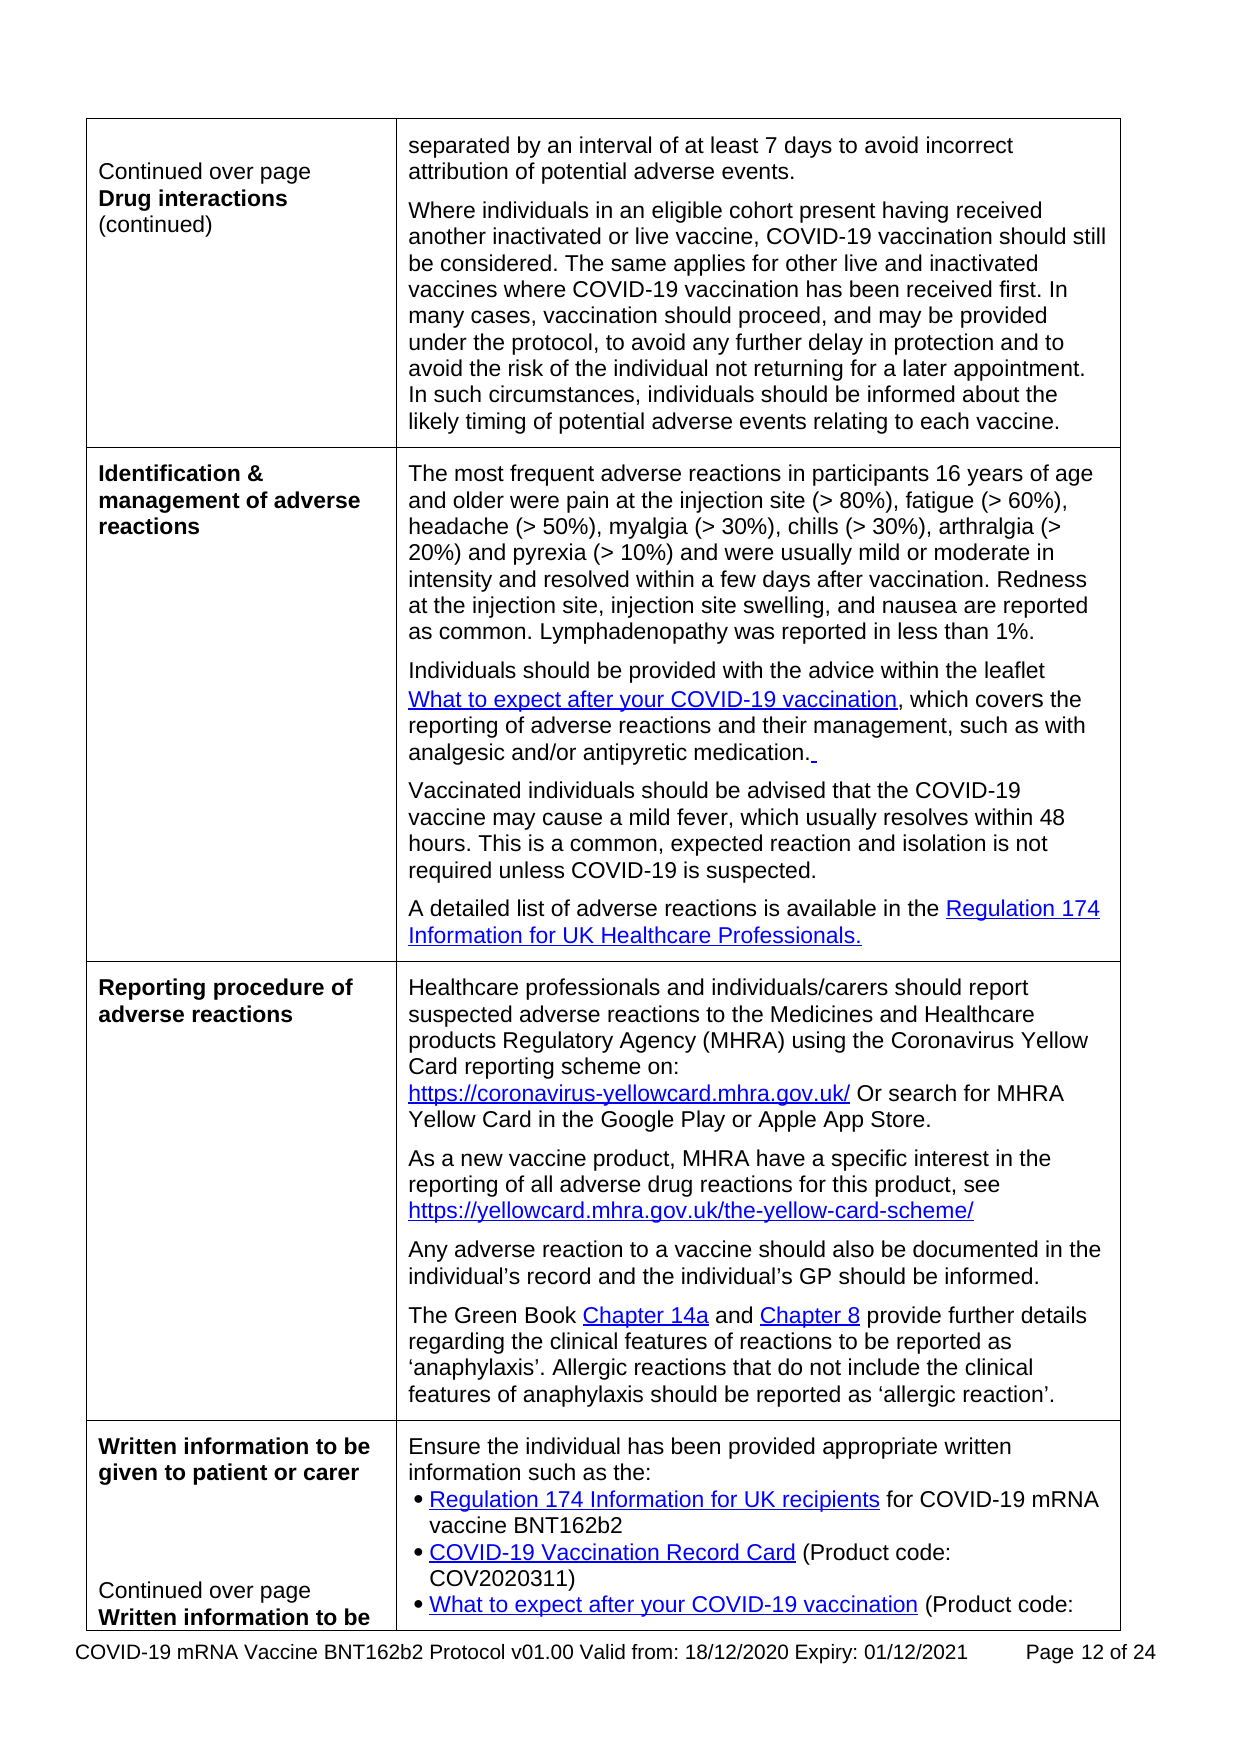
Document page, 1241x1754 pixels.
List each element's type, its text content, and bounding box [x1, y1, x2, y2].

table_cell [397, 1421, 1120, 1630]
table_cell The most frequent adverse reactions in participants 16 years of age and older were pain at the injection site (> 80%), fatigue (> 60%), headache (> 50%), myalgia (> 30%), chills (> 30%), arthralgia (> 20%) and pyrexia (> 10%) and were usually mild or moderate in intensity and resolved within a few days after vaccination. Redness at the injection site, injection site swelling, and nausea are reported as common. Lymphadenopathy was reported in less than 1%. Individuals should be provided with the advice within the leaflet What to expect after your COVID-19 vaccination, which covers the reporting of adverse reactions and their management, such as with analgesic and/or antipyretic medication. Vaccinated individuals should be advised that the COVID-19 vaccine may cause a mild fever, which usually resolves within 48 hours. This is a common, expected reaction and isolation is not required unless COVID-19 is suspected. A detailed list of adverse reactions is available in the Regulation 174 Information for UK Healthcare Professionals. [397, 448, 1120, 961]
table_cell Healthcare professionals and individuals/carers should report suspected adverse reactions to the Medicines and Healthcare products Regulatory Agency (MHRA) using the Coronavirus Yellow Card reporting scheme on: https://coronavirus-yellowcard.mhra.gov.uk/ Or search for MHRA Yellow Card in the Google Play or Apple App Store. As a new vaccine product, MHRA have a specific interest in the reporting of all adverse drug reactions for this product, see https://yellowcard.mhra.gov.uk/the-yellow-card-scheme/ Any adverse reaction to a vaccine should also be documented in the individual’s record and the individual’s GP should be informed. The Green Book Chapter 14a and Chapter 8 provide further details regarding the clinical features of reactions to be reported as ‘anaphylaxis’. Allergic reactions that do not include the clinical features of anaphylaxis should be reported as ‘allergic reaction’. [397, 962, 1120, 1419]
table_cell Identification & management of adverse reactions [87, 448, 396, 961]
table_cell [397, 119, 1120, 447]
table_cell Reporting procedure of adverse reactions [87, 962, 396, 1419]
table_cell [87, 1421, 396, 1630]
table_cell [87, 119, 396, 447]
